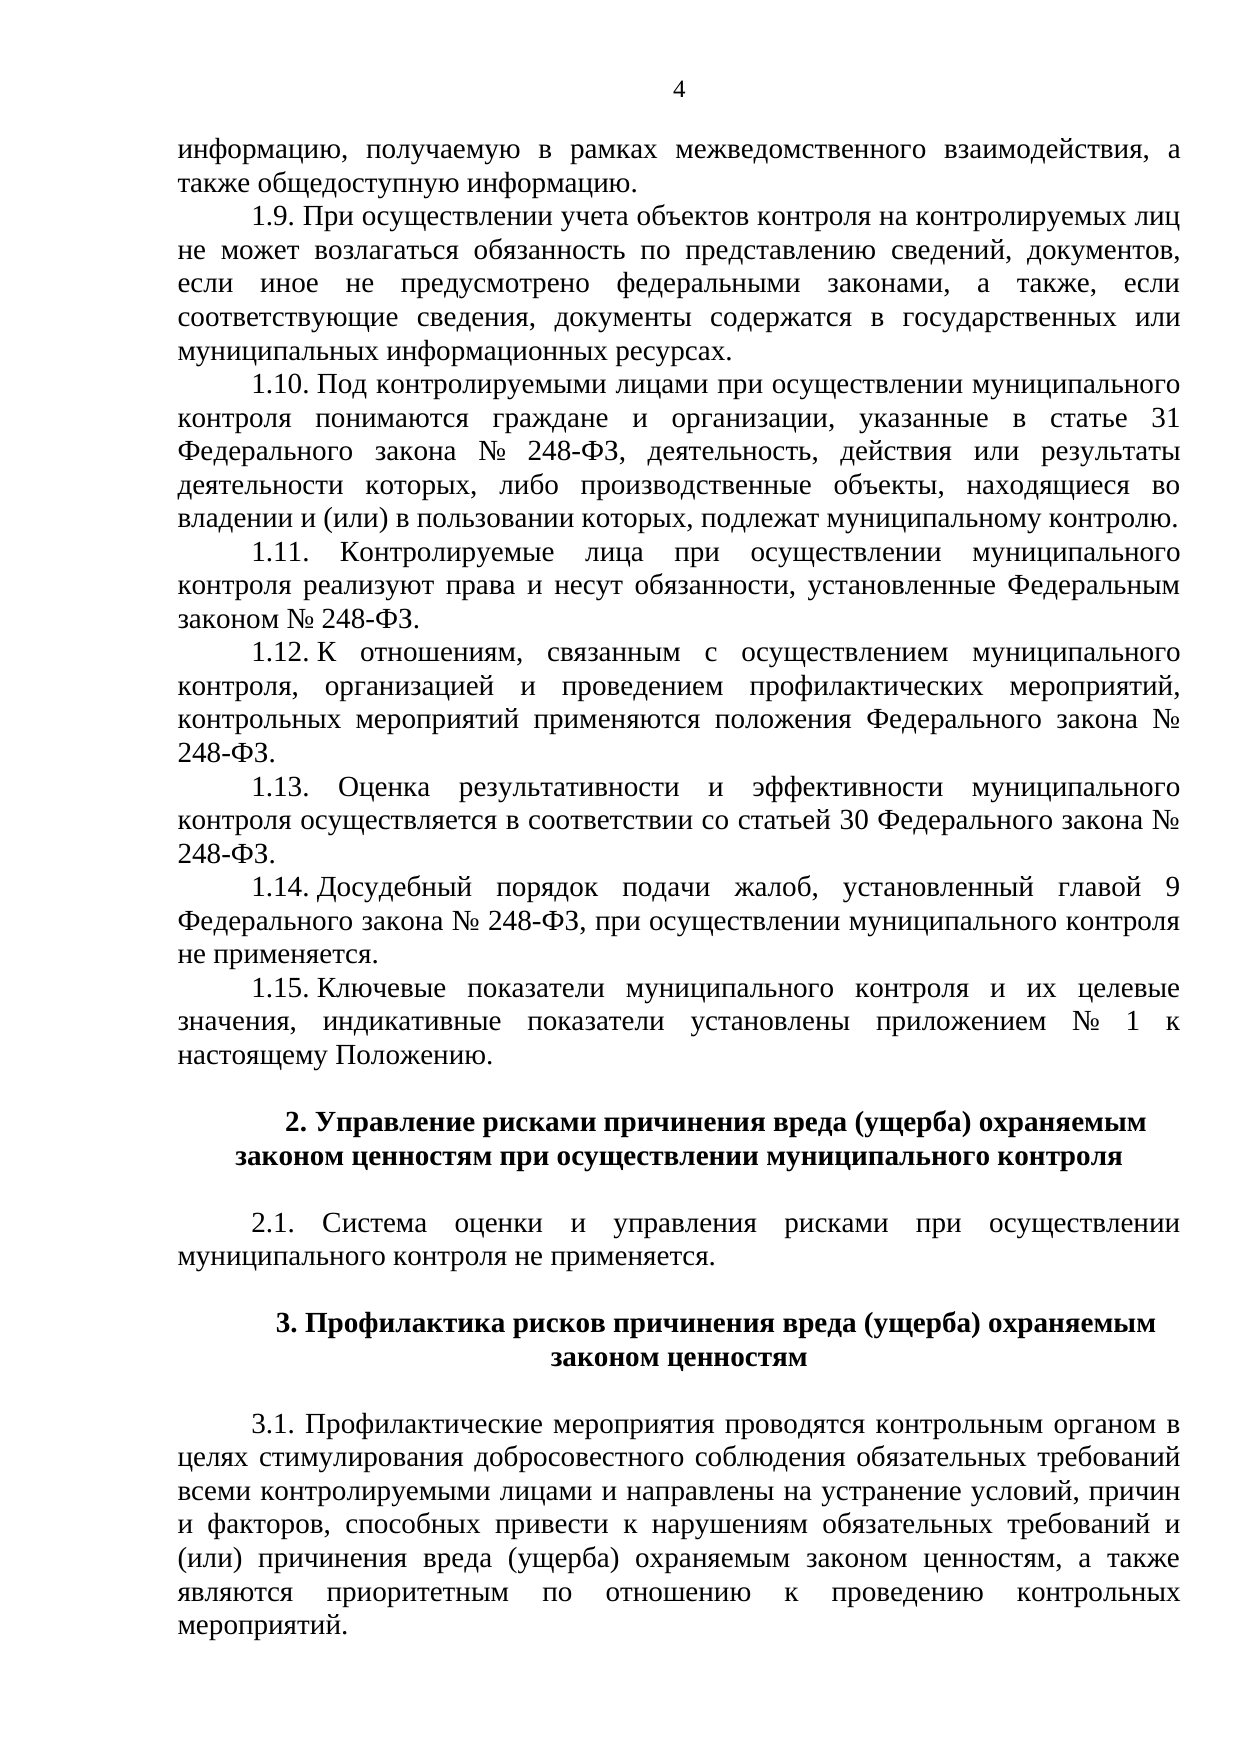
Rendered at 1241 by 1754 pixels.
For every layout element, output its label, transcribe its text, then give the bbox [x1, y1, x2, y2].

text 1.15. Ключевые показатели муниципального контроля и их целевые значения, индикативные показатели установлены приложением № 1 к настоящему Положению. [177, 970, 1181, 1071]
text 3. Профилактика рисков причинения вреда (ущерба) охраняемым законом ценностям [177, 1305, 1181, 1372]
text 1.13. Оценка результативности и эффективности муниципального контроля осуществляется в соответствии со статьей 30 Федерального закона № 248-ФЗ. [177, 769, 1181, 869]
text 3.1. Профилактические мероприятия проводятся контрольным органом в целях стимулирования добросовестного соблюдения обязательных требований всеми контролируемыми лицами и направлены на устранение условий, причин и факторов, способных привести к нарушениям обязательных требований и (или) причинения вреда (ущерба) охраняемым законом ценностям, а также являются приоритетным по отношению к проведению контрольных мероприятий. [177, 1406, 1181, 1641]
text 1.11. Контролируемые лица при осуществлении муниципального контроля реализуют права и несут обязанности, установленные Федеральным законом № 248-ФЗ. [177, 534, 1181, 634]
text 2.1. Система оценки и управления рисками при осуществлении муниципального контроля не применяется. [177, 1205, 1181, 1272]
list Управление рисками причинения вреда (ущерба) охраняемым законом ценностям при осуществлении муниципального контроля [177, 1104, 1181, 1171]
text 1.12. К отношениям, связанным с осуществлением муниципального контроля, организацией и проведением профилактических мероприятий, контрольных мероприятий применяются положения Федерального закона № 248-ФЗ. [177, 634, 1181, 769]
text 1.10. Под контролируемыми лицами при осуществлении муниципального контроля понимаются граждане и организации, указанные в статье 31 Федерального закона № 248-ФЗ, деятельность, действия или результаты деятельности которых, либо производственные объекты, находящиеся во владении и (или) в пользовании которых, подлежат муниципальному контролю. [177, 366, 1181, 534]
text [177, 131, 1181, 198]
text 1.14. Досудебный порядок подачи жалоб, установленный главой 9 Федерального закона № 248-ФЗ, при осуществлении муниципального контроля не применяется. [177, 869, 1181, 970]
text 1.9. При осуществлении учета объектов контроля на контролируемых лиц не может возлагаться обязанность по представлению сведений, документов, если иное не предусмотрено федеральными законами, а также, если соответствующие сведения, документы содержатся в государственных или муниципальных информационных ресурсах. [177, 198, 1181, 366]
